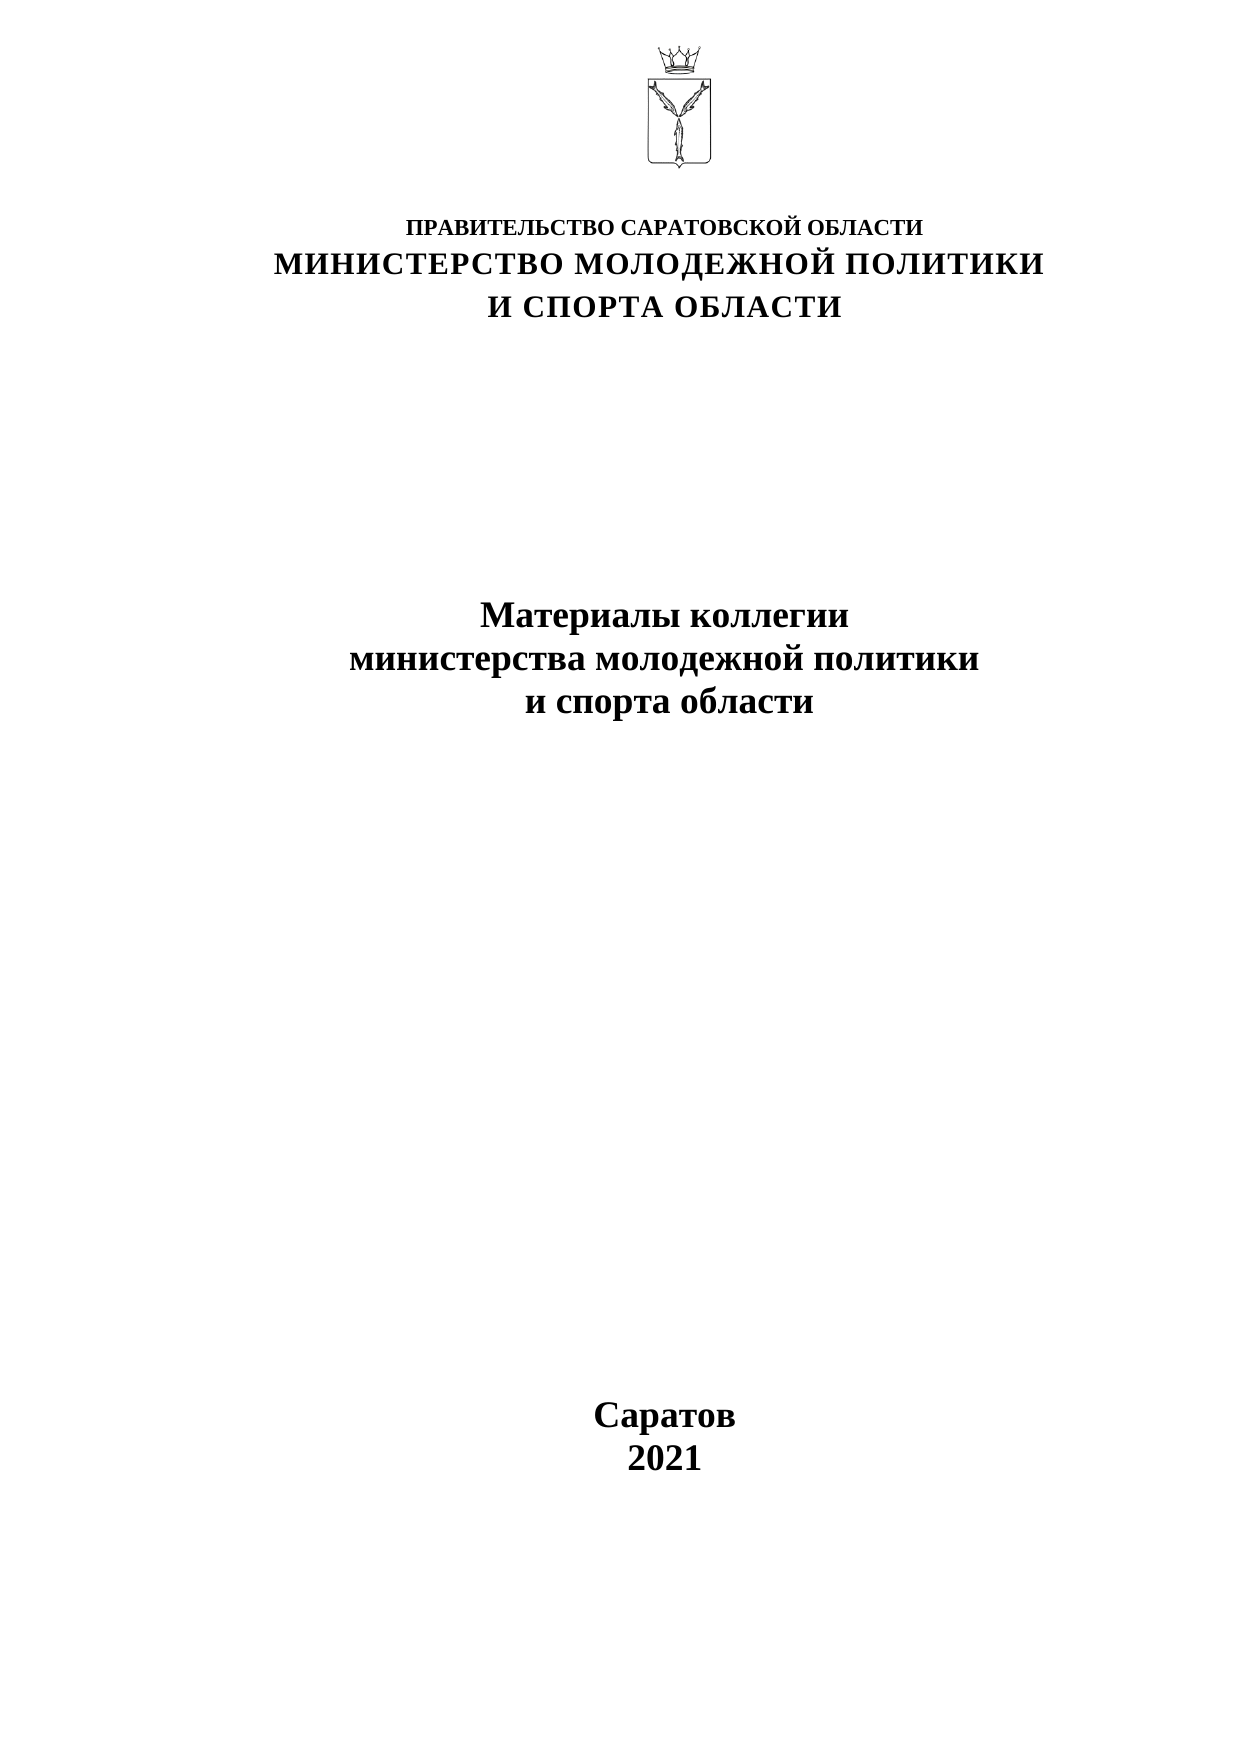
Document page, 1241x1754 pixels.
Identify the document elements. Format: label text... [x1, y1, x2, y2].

text 2021 [177, 1435, 1152, 1478]
text МИНИСТЕРСТВО МОЛОДЕЖНОЙ ПОЛИТИКИ И СПОРТА ОБЛАСТИ [177, 245, 1152, 324]
picture [646, 44, 712, 170]
text Материалы коллегии [177, 593, 1152, 636]
text ПРАВИТЕЛЬСТВО САРАТОВСКОЙ ОБЛАСТИ [177, 214, 1152, 240]
table_header [177, 44, 1181, 173]
text министерства молодежной политики [177, 636, 1152, 679]
text Саратов [177, 1392, 1152, 1435]
text и спорта области [177, 679, 1152, 722]
